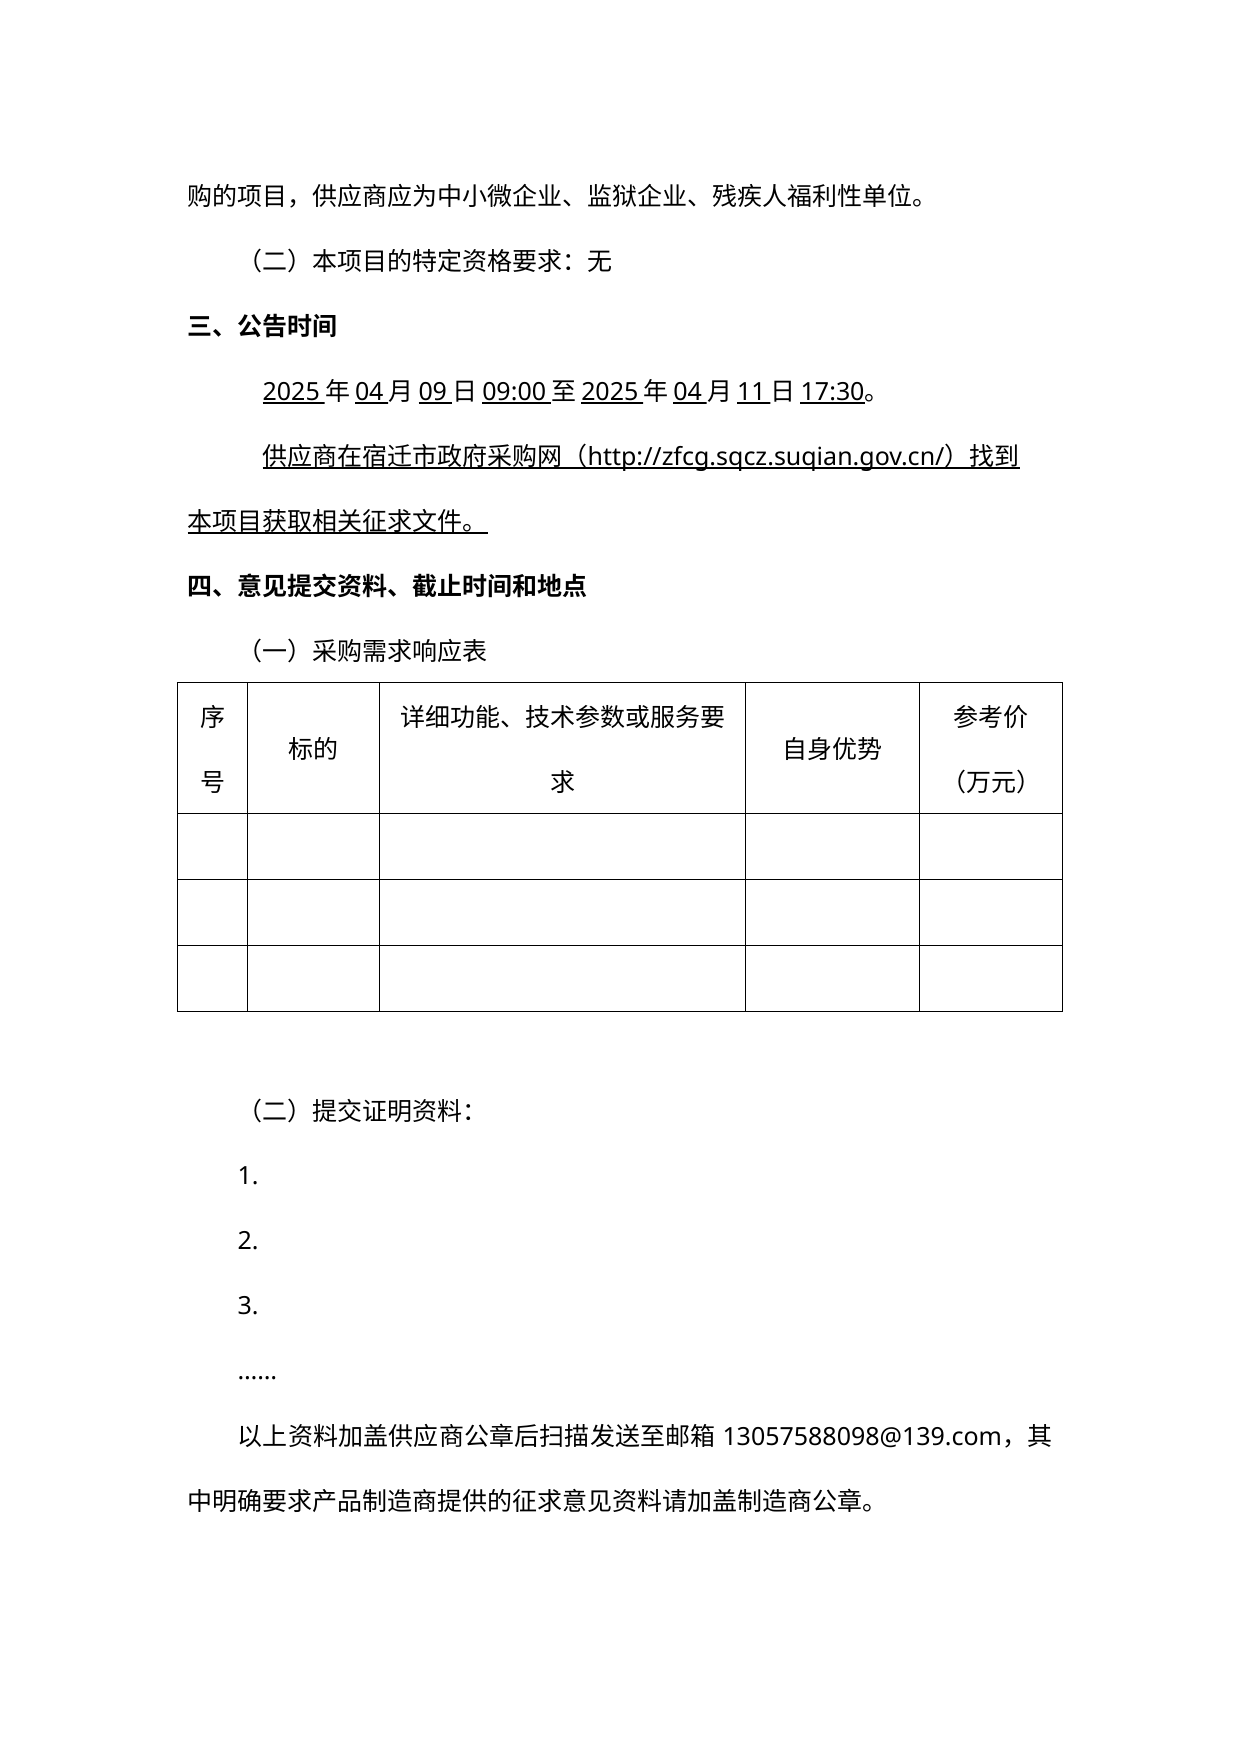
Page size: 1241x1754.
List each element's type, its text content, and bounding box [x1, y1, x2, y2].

text 2. [187, 1207, 1053, 1272]
table_cell [178, 946, 247, 1011]
text 以上资料加盖供应商公章后扫描发送至邮箱13057588098@139.com，其中明确要求产品制造商提供的征求意见资料请加盖制造商公章。 [187, 1402, 1053, 1532]
table_cell [920, 880, 1062, 945]
text 1. [187, 1142, 1053, 1207]
table_header 参考价 （万元） [920, 683, 1062, 813]
table_header 详细功能、技术参数或服务要求 [380, 683, 745, 813]
table_cell [248, 880, 379, 945]
table_cell [380, 880, 745, 945]
table_header 标的 [248, 683, 379, 813]
table_cell [746, 880, 919, 945]
table_cell [178, 880, 247, 945]
table_cell [380, 946, 745, 1011]
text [187, 162, 1053, 227]
table_cell [746, 814, 919, 879]
table_cell [746, 946, 919, 1011]
text （一）采购需求响应表 [187, 617, 1053, 682]
text （二）本项目的特定资格要求：无 [187, 227, 1053, 292]
text （二）提交证明资料： [187, 1077, 1053, 1142]
table_cell [380, 814, 745, 879]
text 2025年04月09日09:00至2025年04月11日17:30。 [187, 357, 936, 422]
table_header 序号 [178, 683, 247, 813]
text 3. [187, 1272, 1053, 1337]
table_cell [178, 814, 247, 879]
text 三、公告时间 [187, 292, 1053, 357]
text 四、意见提交资料、截止时间和地点 [187, 552, 1053, 617]
text …… [187, 1337, 1053, 1402]
table_cell [920, 946, 1062, 1011]
table_cell [920, 814, 1062, 879]
table_header 自身优势 [746, 683, 919, 813]
table_cell [248, 946, 379, 1011]
text 供应商在宿迁市政府采购网（http://zfcg.sqcz.suqian.gov.cn/）找到本项目获取相关征求文件。 [187, 422, 1042, 552]
table_cell [248, 814, 379, 879]
